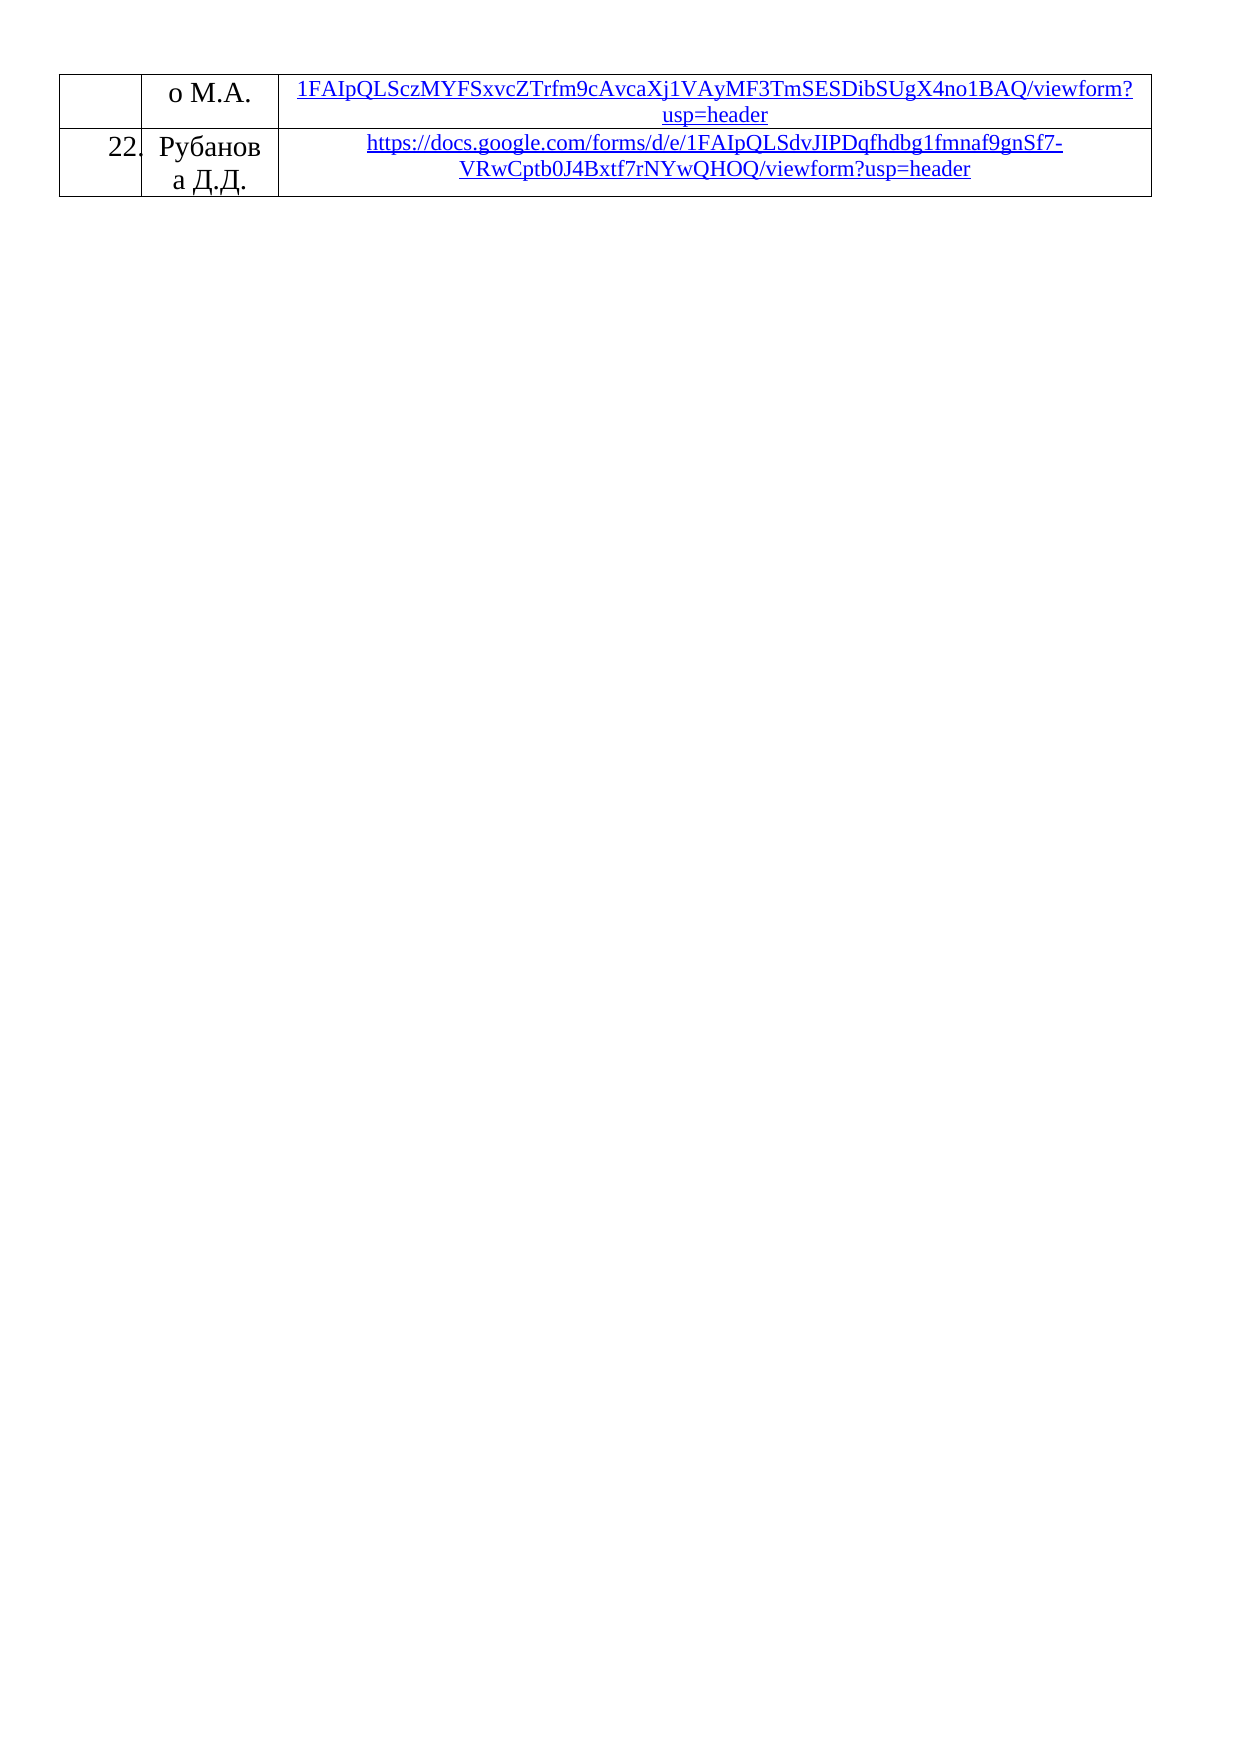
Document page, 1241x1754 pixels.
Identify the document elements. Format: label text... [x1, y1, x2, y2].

table_cell Шевченко М.А. [142, 75, 278, 128]
table_cell [60, 129, 141, 196]
table_cell https://docs.google.com/forms/d/e/1FAIpQLSdvJIPDqfhdbg1fmnaf9gnSf7-VRwCptb0J4Bxtf7rNYwQHOQ/viewform?usp=header [279, 129, 1151, 196]
table_cell Рубанова Д.Д. [142, 129, 278, 196]
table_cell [279, 75, 1151, 128]
table_cell [60, 75, 141, 128]
